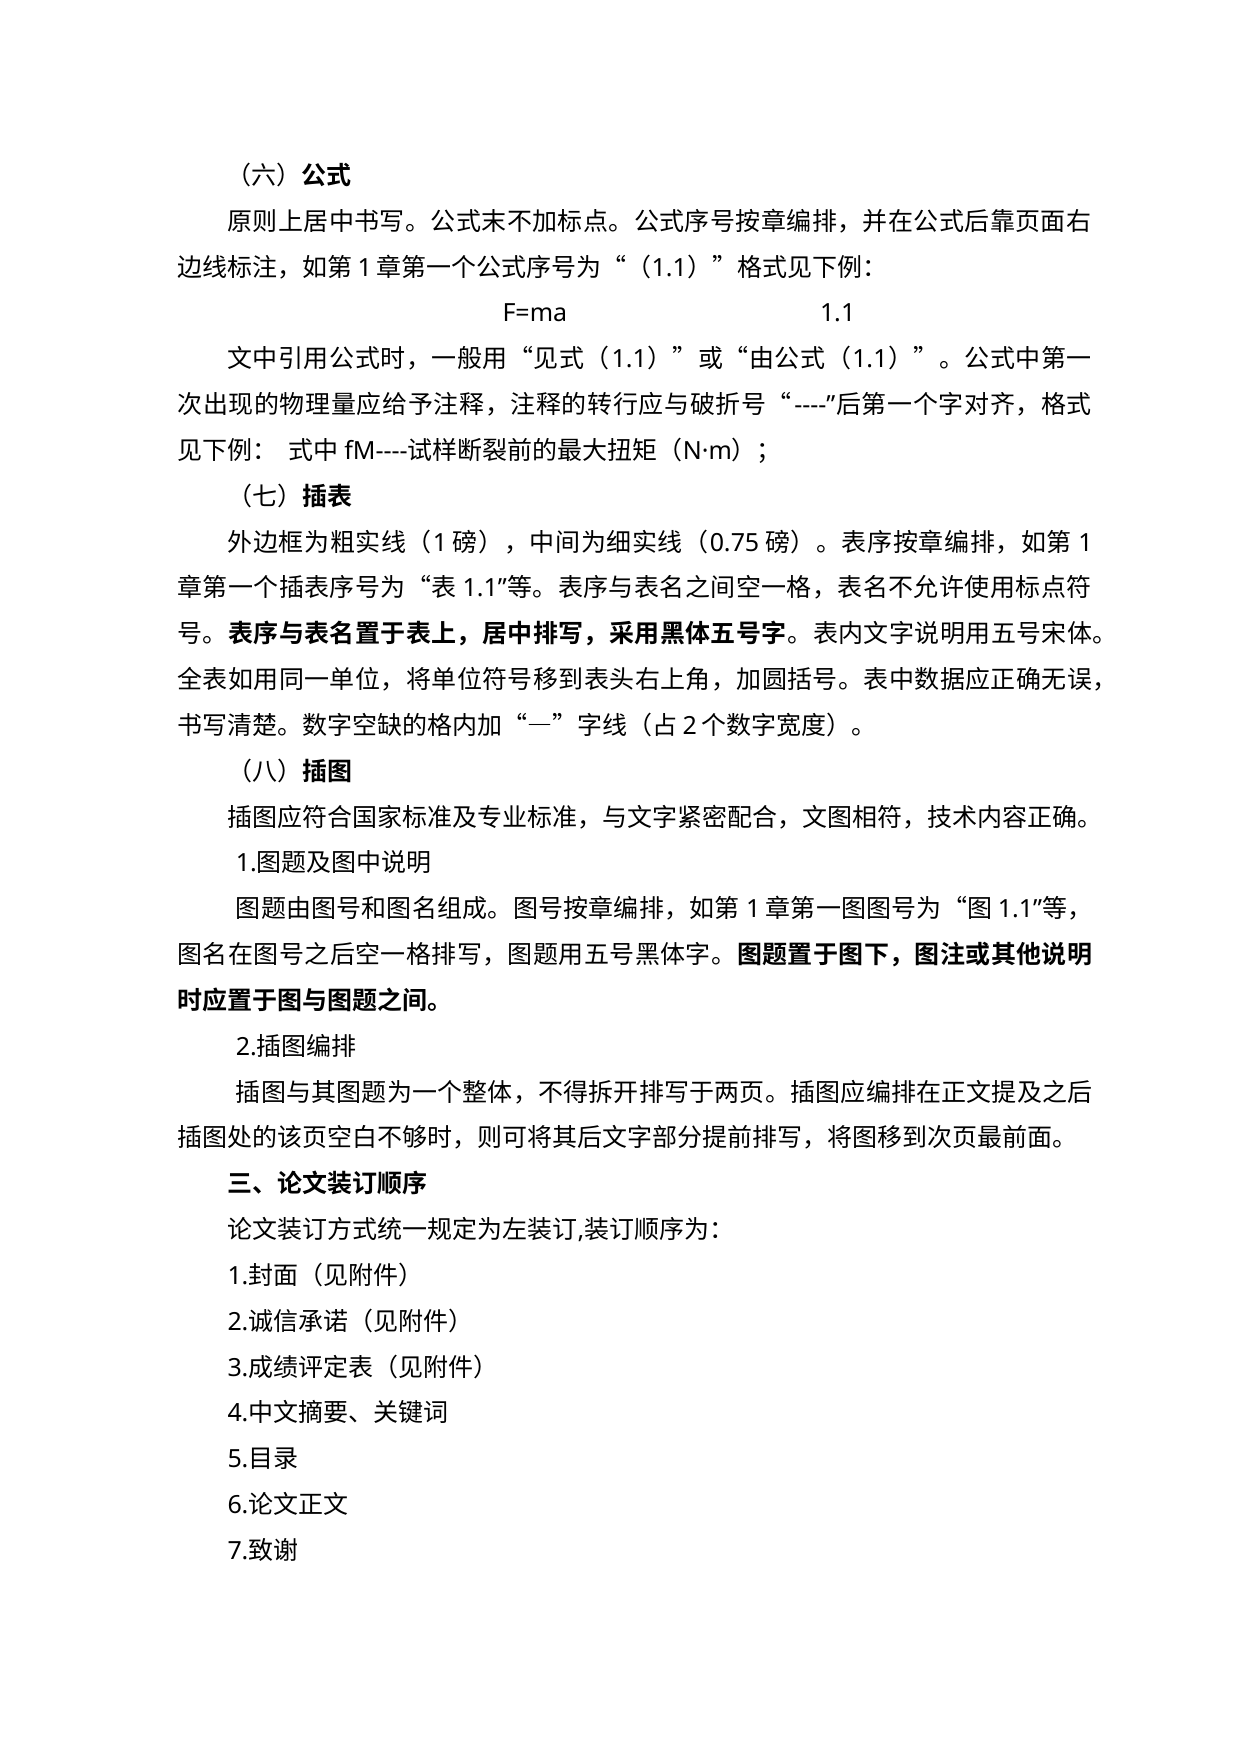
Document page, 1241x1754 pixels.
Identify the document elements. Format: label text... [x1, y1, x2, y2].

text 1.封面（见附件） [177, 1248, 1092, 1293]
text 6.论文正文 [177, 1477, 1092, 1523]
text 图题由图号和图名组成。图号按章编排，如第1章第一图图号为“图1.1”等，图名在图号之后空一格排写，图题用五号黑体字。图题置于图下，图注或其他说明时应置于图与图题之间。 [177, 881, 1092, 1018]
text （七）插表 [177, 468, 1092, 514]
text F=ma 1.1 [177, 285, 1092, 331]
text 5.目录 [177, 1431, 1092, 1477]
text 外边框为粗实线（1磅），中间为细实线（0.75磅）。表序按章编排，如第1章第一个插表序号为“表1.1”等。表序与表名之间空一格，表名不允许使用标点符号。表序与表名置于表上，居中排写，采用黑体五号字。表内文字说明用五号宋体。全表如用同一单位，将单位符号移到表头右上角，加圆括号。表中数据应正确无误，书写清楚。数字空缺的格内加“—”字线（占2个数字宽度）。 [177, 514, 1092, 743]
text 2.诚信承诺（见附件） [177, 1293, 1092, 1339]
text 原则上居中书写。公式末不加标点。公式序号按章编排，并在公式后靠页面右边线标注，如第1章第一个公式序号为“（1.1）”格式见下例： [177, 193, 1092, 285]
text 插图应符合国家标准及专业标准，与文字紧密配合，文图相符，技术内容正确。 [177, 789, 1092, 835]
text 4.中文摘要、关键词 [177, 1385, 1092, 1431]
text 7.致谢 [177, 1523, 1092, 1568]
text 插图与其图题为一个整体，不得拆开排写于两页。插图应编排在正文提及之后，插图处的该页空白不够时，则可将其后文字部分提前排写，将图移到次页最前面。 [177, 1064, 1092, 1156]
text 2.插图编排 [177, 1018, 1092, 1064]
text （六）公式 [177, 148, 1092, 193]
text 3.成绩评定表（见附件） [177, 1339, 1092, 1385]
text 文中引用公式时，一般用“见式（1.1）”或“由公式（1.1）”。公式中第一次出现的物理量应给予注释，注释的转行应与破折号“----”后第一个字对齐，格式见下例： 式中 fM----试样断裂前的最大扭矩（N·m）； [177, 331, 1092, 468]
text 三、论文装订顺序 [177, 1156, 1092, 1202]
text 1.图题及图中说明 [177, 835, 1092, 881]
text 论文装订方式统一规定为左装订,装订顺序为： [177, 1202, 1092, 1248]
text （八）插图 [177, 743, 1092, 789]
